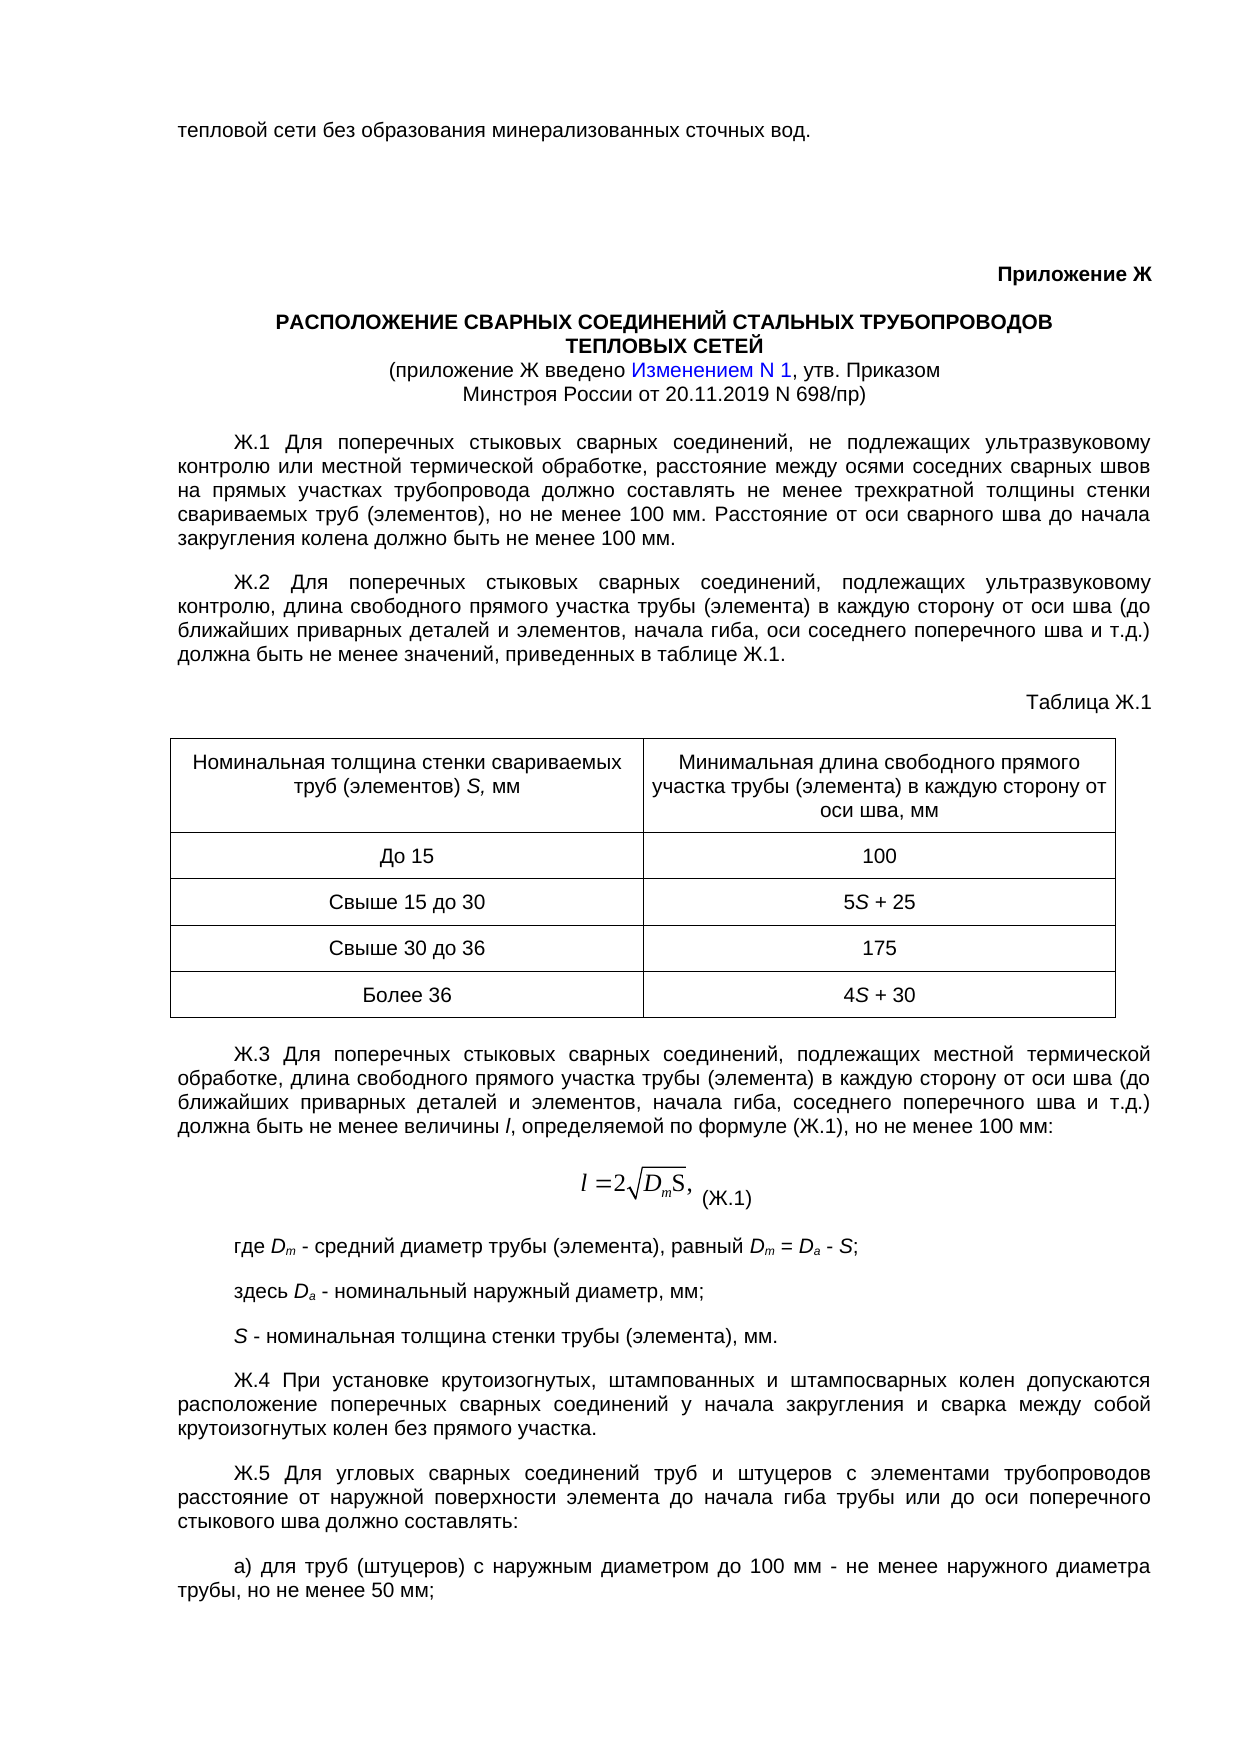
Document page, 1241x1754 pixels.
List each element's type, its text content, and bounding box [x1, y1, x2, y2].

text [177, 118, 1152, 142]
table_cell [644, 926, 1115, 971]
title ТЕПЛОВЫХ СЕТЕЙ [177, 334, 1152, 358]
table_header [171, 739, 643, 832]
text (приложение Ж введено Изменением N 1, утв. Приказом [177, 358, 1152, 382]
text (Ж.1) [177, 1162, 1152, 1210]
text Ж.3 Для поперечных стыковых сварных соединений, подлежащих местной термической обработке, длина свободного прямого участка трубы (элемента) в каждую сторону от оси шва (до ближайших приварных деталей и элементов, начала гиба, соседнего поперечного шва и т.д.) должна быть не менее величины l, определяемой по формуле (Ж.1), но не менее 100 мм: [177, 1042, 1152, 1138]
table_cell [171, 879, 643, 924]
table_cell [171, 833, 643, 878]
text Приложение Ж [177, 262, 1152, 286]
text здесь Da - номинальный наружный диаметр, мм; [177, 1279, 1152, 1303]
text где Dm - средний диаметр трубы (элемента), равный Dm = Da - S; [177, 1234, 1152, 1258]
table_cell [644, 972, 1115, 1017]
text Ж.4 При установке крутоизогнутых, штампованных и штампосварных колен допускаются расположение поперечных сварных соединений у начала закругления и сварка между собой крутоизогнутых колен без прямого участка. [177, 1368, 1152, 1440]
text S - номинальная толщина стенки трубы (элемента), мм. [177, 1323, 1152, 1347]
text Минстроя России от 20.11.2019 N 698/пр) [177, 382, 1152, 406]
text Ж.5 Для угловых сварных соединений труб и штуцеров с элементами трубопроводов расстояние от наружной поверхности элемента до начала гиба трубы или до оси поперечного стыкового шва должно составлять: [177, 1461, 1152, 1533]
title РАСПОЛОЖЕНИЕ СВАРНЫХ СОЕДИНЕНИЙ СТАЛЬНЫХ ТРУБОПРОВОДОВ [177, 310, 1152, 334]
text Ж.2 Для поперечных стыковых сварных соединений, подлежащих ультразвуковому контролю, длина свободного прямого участка трубы (элемента) в каждую сторону от оси шва (до ближайших приварных деталей и элементов, начала гиба, оси соседнего поперечного шва и т.д.) должна быть не менее значений, приведенных в таблице Ж.1. [177, 570, 1152, 666]
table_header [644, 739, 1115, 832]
text Таблица Ж.1 [177, 690, 1152, 714]
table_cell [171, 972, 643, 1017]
text а) для труб (штуцеров) с наружным диаметром до 100 мм - не менее наружного диаметра трубы, но не менее 50 мм; [177, 1554, 1152, 1602]
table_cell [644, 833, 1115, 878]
text Ж.1 Для поперечных стыковых сварных соединений, не подлежащих ультразвуковому контролю или местной термической обработке, расстояние между осями соседних сварных швов на прямых участках трубопровода должно составлять не менее трехкратной толщины стенки свариваемых труб (элементов), но не менее 100 мм. Расстояние от оси сварного шва до начала закругления колена должно быть не менее 100 мм. [177, 429, 1152, 549]
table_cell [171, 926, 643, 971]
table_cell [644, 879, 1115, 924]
